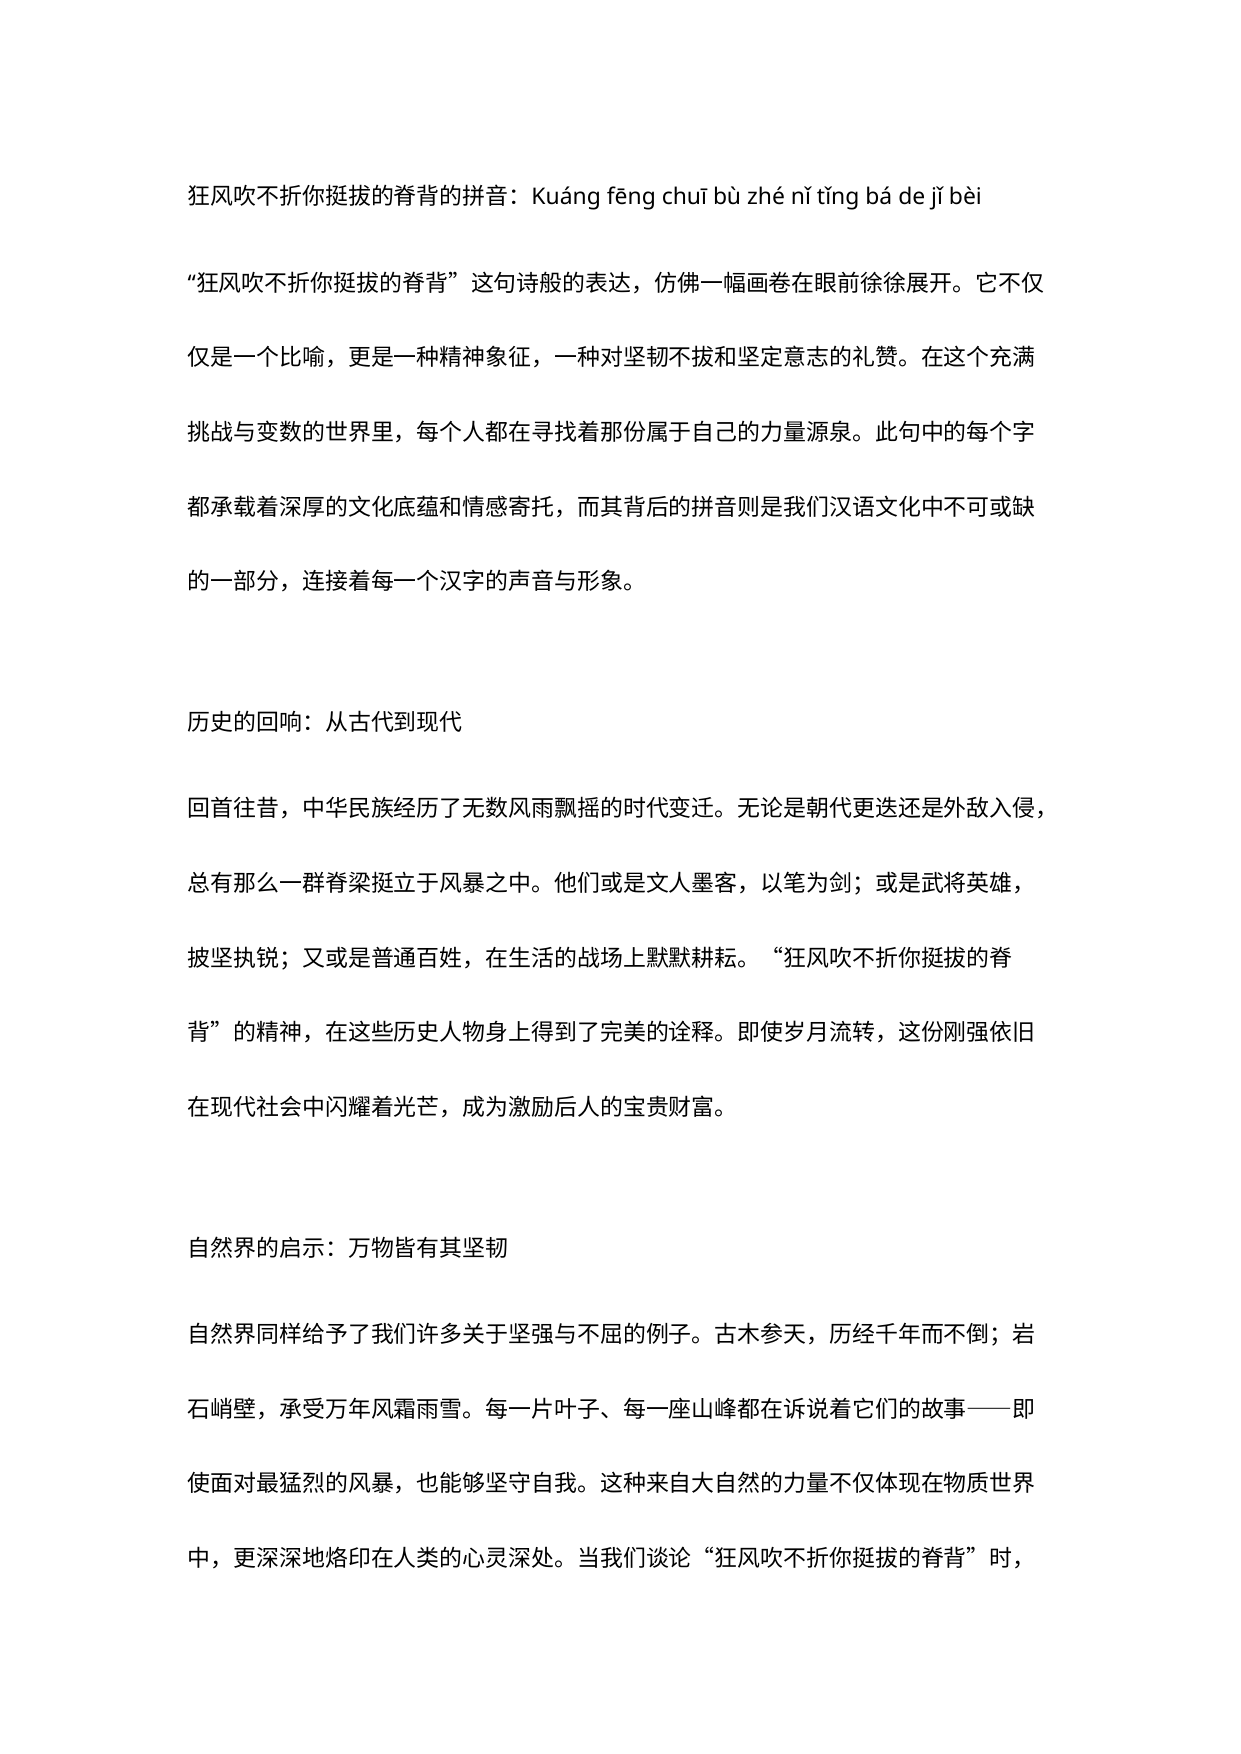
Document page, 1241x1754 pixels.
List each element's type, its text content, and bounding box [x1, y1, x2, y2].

text 狂风吹不折你挺拔的脊背的拼音：Kuáng fēng chuī bù zhé nǐ tǐng bá de jǐ bèi [187, 162, 1053, 227]
text 历史的回响：从古代到现代 [187, 688, 1053, 753]
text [187, 1300, 1053, 1589]
text “狂风吹不折你挺拔的脊背”这句诗般的表达，仿佛一幅画卷在眼前徐徐展开。它不仅仅是一个比喻，更是一种精神象征，一种对坚韧不拔和坚定意志的礼赞。在这个充满挑战与变数的世界里，每个人都在寻找着那份属于自己的力量源泉。此句中的每个字都承载着深厚的文化底蕴和情感寄托，而其背后的拼音则是我们汉语文化中不可或缺的一部分，连接着每一个汉字的声音与形象。 [187, 249, 1053, 612]
text 自然界的启示：万物皆有其坚韧 [187, 1213, 1053, 1278]
text 回首往昔，中华民族经历了无数风雨飘摇的时代变迁。无论是朝代更迭还是外敌入侵，总有那么一群脊梁挺立于风暴之中。他们或是文人墨客，以笔为剑；或是武将英雄，披坚执锐；又或是普通百姓，在生活的战场上默默耕耘。“狂风吹不折你挺拔的脊背”的精神，在这些历史人物身上得到了完美的诠释。即使岁月流转，这份刚强依旧在现代社会中闪耀着光芒，成为激励后人的宝贵财富。 [187, 774, 1053, 1138]
